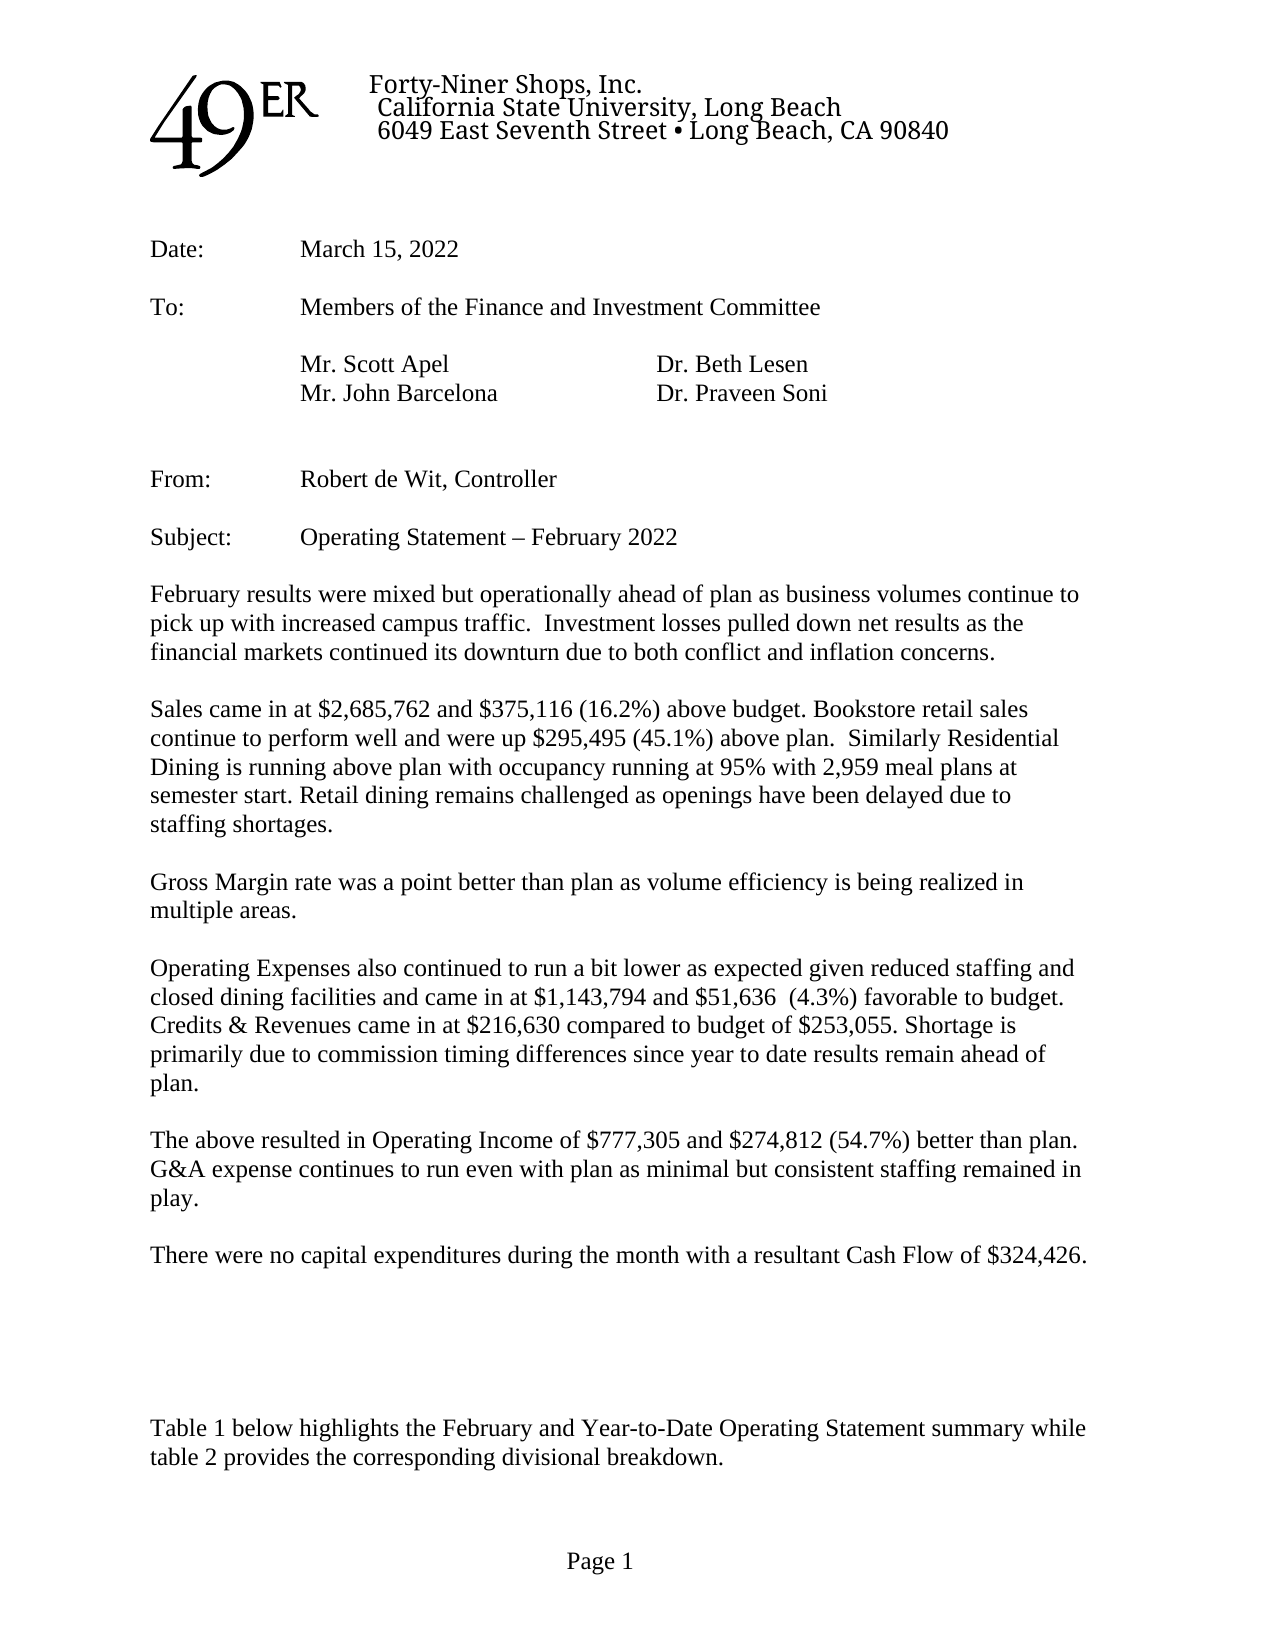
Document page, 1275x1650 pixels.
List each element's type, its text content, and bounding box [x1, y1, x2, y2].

text Subject: Operating Statement – February 2022 [150, 522, 1087, 551]
text From: Robert de Wit, Controller [150, 464, 1087, 493]
text The above resulted in Operating Income of $777,305 and $274,812 (54.7%) better than plan. [150, 1126, 1087, 1154]
text There were no capital expenditures during the month with a resultant Cash Flow of $324,426. [150, 1241, 1087, 1269]
text To: Members of the Finance and Investment Committee [150, 292, 1087, 321]
text Table 1 below highlights the February and Year-to-Date Operating Statement summary while table 2 provides the corresponding divisional breakdown. [150, 1413, 1087, 1471]
text Sales came in at $2,685,762 and $375,116 (16.2%) above budget. Bookstore retail sales continue to perform well and were up $295,495 (45.1%) above plan. Similarly Residential Dining is running above plan with occupancy running at 95% with 2,959 meal plans at semester start. Retail dining remains challenged as openings have been delayed due to staffing shortages. [150, 694, 1087, 838]
text Credits & Revenues came in at $216,630 compared to budget of $253,055. Shortage is primarily due to commission timing differences since year to date results remain ahead of plan. [150, 1011, 1087, 1097]
text Date: March 15, 2022 [150, 234, 1087, 263]
text Mr. Scott Apel [150, 349, 581, 378]
text February results were mixed but operationally ahead of plan as business volumes continue to pick up with increased campus traffic. Investment losses pulled down net results as the financial markets continued its downturn due to both conflict and inflation concerns. [150, 579, 1087, 666]
text Mr. John Barcelona [150, 378, 581, 407]
text Gross Margin rate was a point better than plan as volume efficiency is being realized in multiple areas. [150, 867, 1087, 924]
text Operating Expenses also continued to run a bit lower as expected given reduced staffing and closed dining facilities and came in at $1,143,794 and $51,636 (4.3%) favorable to budget. [150, 953, 1087, 1011]
text Dr. Praveen Soni [656, 378, 1087, 407]
text G&A expense continues to run even with plan as minimal but consistent staffing remained in play. [150, 1154, 1087, 1212]
text Dr. Beth Lesen [656, 349, 1087, 378]
